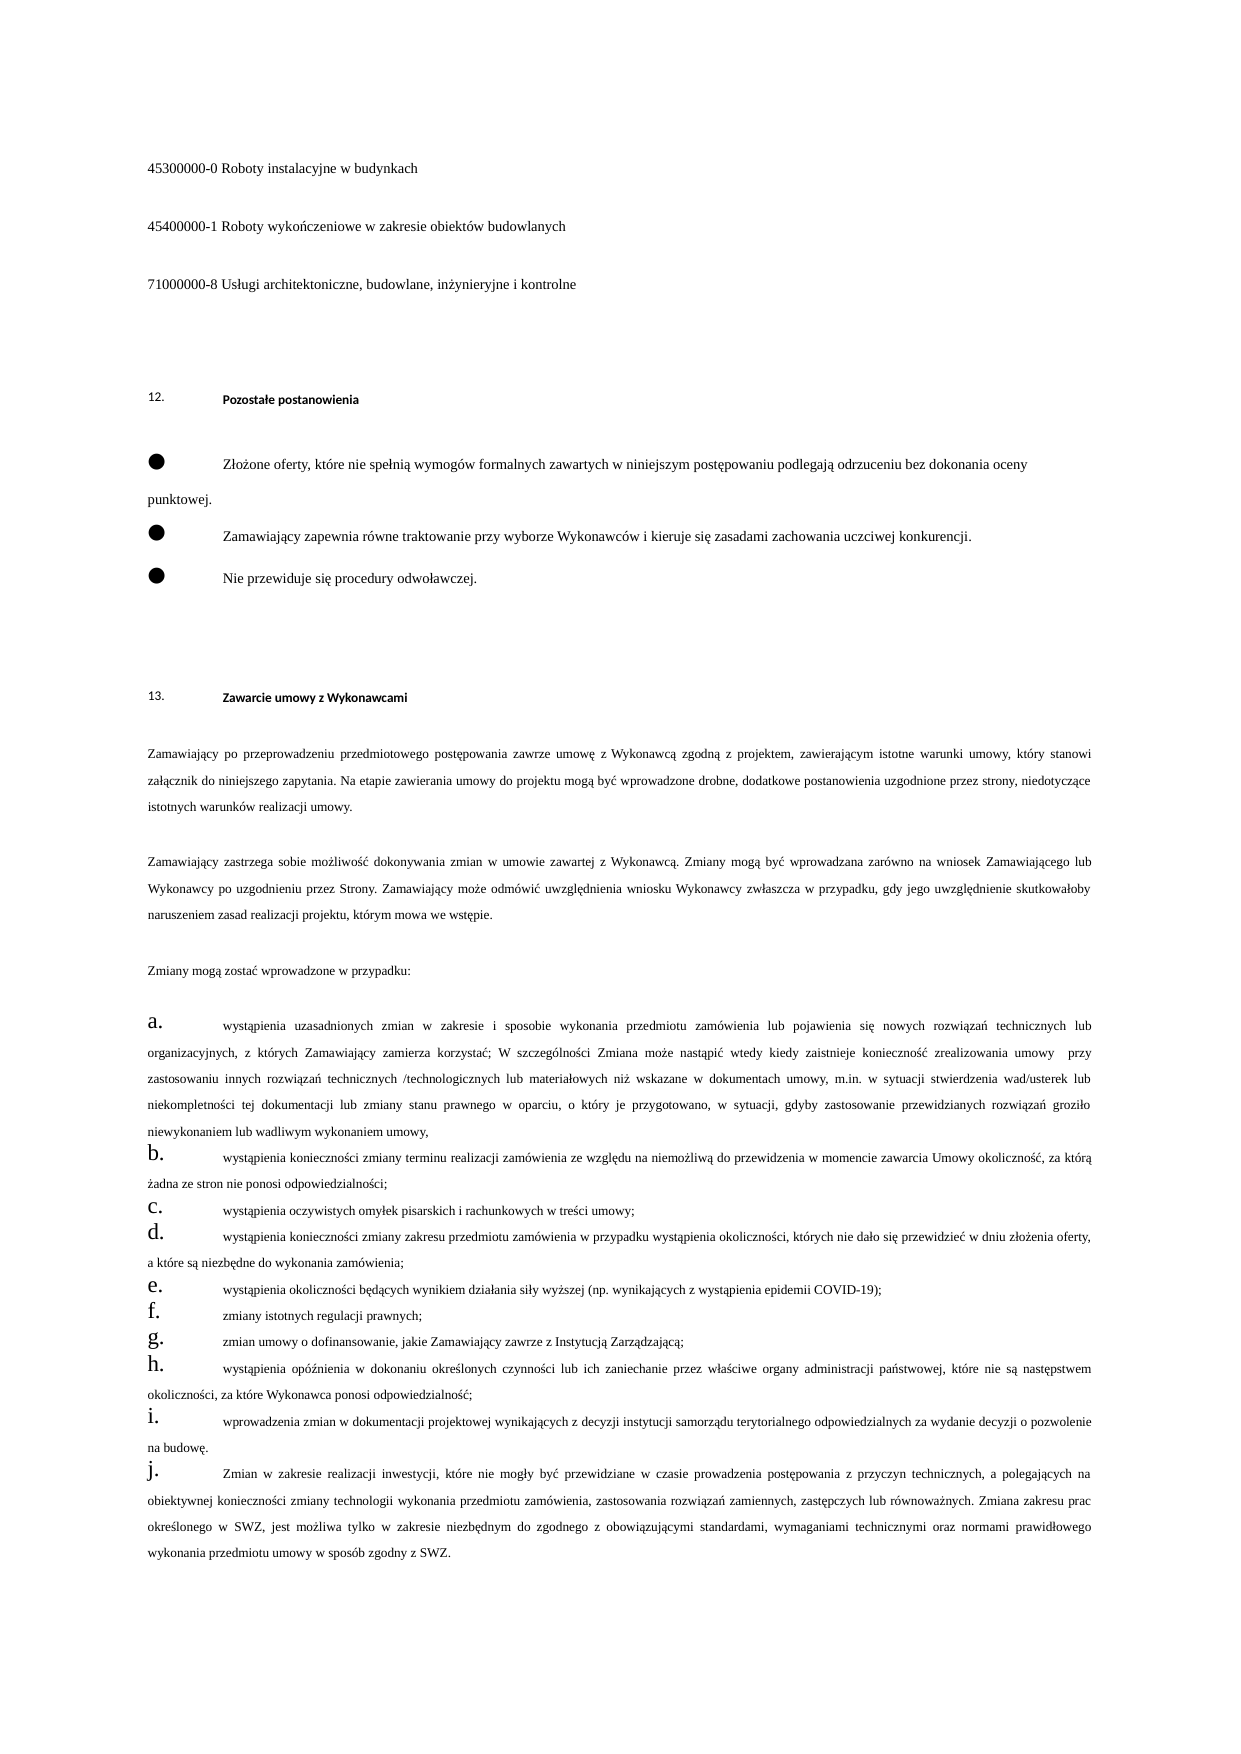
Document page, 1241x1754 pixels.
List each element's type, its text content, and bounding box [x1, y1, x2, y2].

list Złożone oferty, które nie spełnią wymogów formalnych zawartych w niniejszym postępowaniu podlegają odrzuceniu bez dokonania oceny punktowej. [147, 436, 1093, 508]
list wystąpienia konieczności zmiany terminu realizacji zamówienia ze względu na niemożliwą do przewidzenia w momencie zawarcia Umowy okoliczność, za którą żadna ze stron nie ponosi odpowiedzialności; [147, 1139, 1093, 1192]
list wystąpienia uzasadnionych zmian w zakresie i sposobie wykonania przedmiotu zamówienia lub pojawienia się nowych rozwiązań technicznych lub organizacyjnych, z których Zamawiający zamierza korzystać; W szczególności Zmiana może nastąpić wtedy kiedy zaistnieje konieczność zrealizowania umowy przy zastosowaniu innych rozwiązań technicznych /technologicznych lub materiałowych niż wskazane w dokumentach umowy, m.in. w sytuacji stwierdzenia wad/usterek lub niekompletności tej dokumentacji lub zmiany stanu prawnego w oparciu, o który je przygotowano, w sytuacji, gdyby zastosowanie przewidzianych rozwiązań groziło niewykonaniem lub wadliwym wykonaniem umowy, [147, 1007, 1093, 1139]
list zmiany istotnych regulacji prawnych; [147, 1297, 1093, 1323]
list Zamawiający zapewnia równe traktowanie przy wyborze Wykonawców i kieruje się zasadami zachowania uczciwej konkurencji. [147, 508, 1093, 551]
list wystąpienia oczywistych omyłek pisarskich i rachunkowych w treści umowy; [147, 1192, 1093, 1218]
list wprowadzenia zmian w dokumentacji projektowej wynikających z decyzji instytucji samorządu terytorialnego odpowiedzialnych za wydanie decyzji o pozwolenie na budowę. [147, 1402, 1093, 1455]
list wystąpienia konieczności zmiany zakresu przedmiotu zamówienia w przypadku wystąpienia okoliczności, których nie dało się przewidzieć w dniu złożenia oferty, a które są niezbędne do wykonania zamówienia; [147, 1218, 1093, 1271]
text 45400000-1 Roboty wykończeniowe w zakresie obiektów budowlanych [147, 206, 1093, 234]
list zmian umowy o dofinansowanie, jakie Zamawiający zawrze z Instytucją Zarządzającą; [147, 1323, 1093, 1350]
text 71000000-8 Usługi architektoniczne, budowlane, inżynieryjne i kontrolne [147, 263, 1093, 292]
text Zamawiający po przeprowadzeniu przedmiotowego postępowania zawrze umowę z Wykonawcą zgodną z projektem, zawierającym istotne warunki umowy, który stanowi załącznik do niniejszego zapytania. Na etapie zawierania umowy do projektu mogą być wprowadzone drobne, dodatkowe postanowienia uzgodnione przez strony, niedotyczące istotnych warunków realizacji umowy. [147, 735, 1093, 814]
list Nie przewiduje się procedury odwoławczej. [147, 551, 1093, 593]
list Pozostałe postanowienia [148, 379, 1093, 407]
list wystąpienia opóźnienia w dokonaniu określonych czynności lub ich zaniechanie przez właściwe organy administracji państwowej, które nie są następstwem okoliczności, za które Wykonawca ponosi odpowiedzialność; [147, 1350, 1093, 1402]
list Zmian w zakresie realizacji inwestycji, które nie mogły być przewidziane w czasie prowadzenia postępowania z przyczyn technicznych, a polegających na obiektywnej konieczności zmiany technologii wykonania przedmiotu zamówienia, zastosowania rozwiązań zamiennych, zastępczych lub równoważnych. Zmiana zakresu prac określonego w SWZ, jest możliwa tylko w zakresie niezbędnym do zgodnego z obowiązującymi standardami, wymaganiami technicznymi oraz normami prawidłowego wykonania przedmiotu umowy w sposób zgodny z SWZ. [147, 1455, 1093, 1561]
list wystąpienia okoliczności będących wynikiem działania siły wyższej (np. wynikających z wystąpienia epidemii COVID-19); [147, 1271, 1093, 1297]
list Zawarcie umowy z Wykonawcami [148, 678, 1093, 706]
text 45300000-0 Roboty instalacyjne w budynkach [147, 148, 1093, 176]
text Zmiany mogą zostać wprowadzone w przypadku: [147, 952, 1093, 978]
text Zamawiający zastrzega sobie możliwość dokonywania zmian w umowie zawartej z Wykonawcą. Zmiany mogą być wprowadzana zarówno na wniosek Zamawiającego lub Wykonawcy po uzgodnieniu przez Strony. Zamawiający może odmówić uwzględnienia wniosku Wykonawcy zwłaszcza w przypadku, gdy jego uwzględnienie skutkowałoby naruszeniem zasad realizacji projektu, którym mowa we wstępie. [147, 843, 1093, 922]
